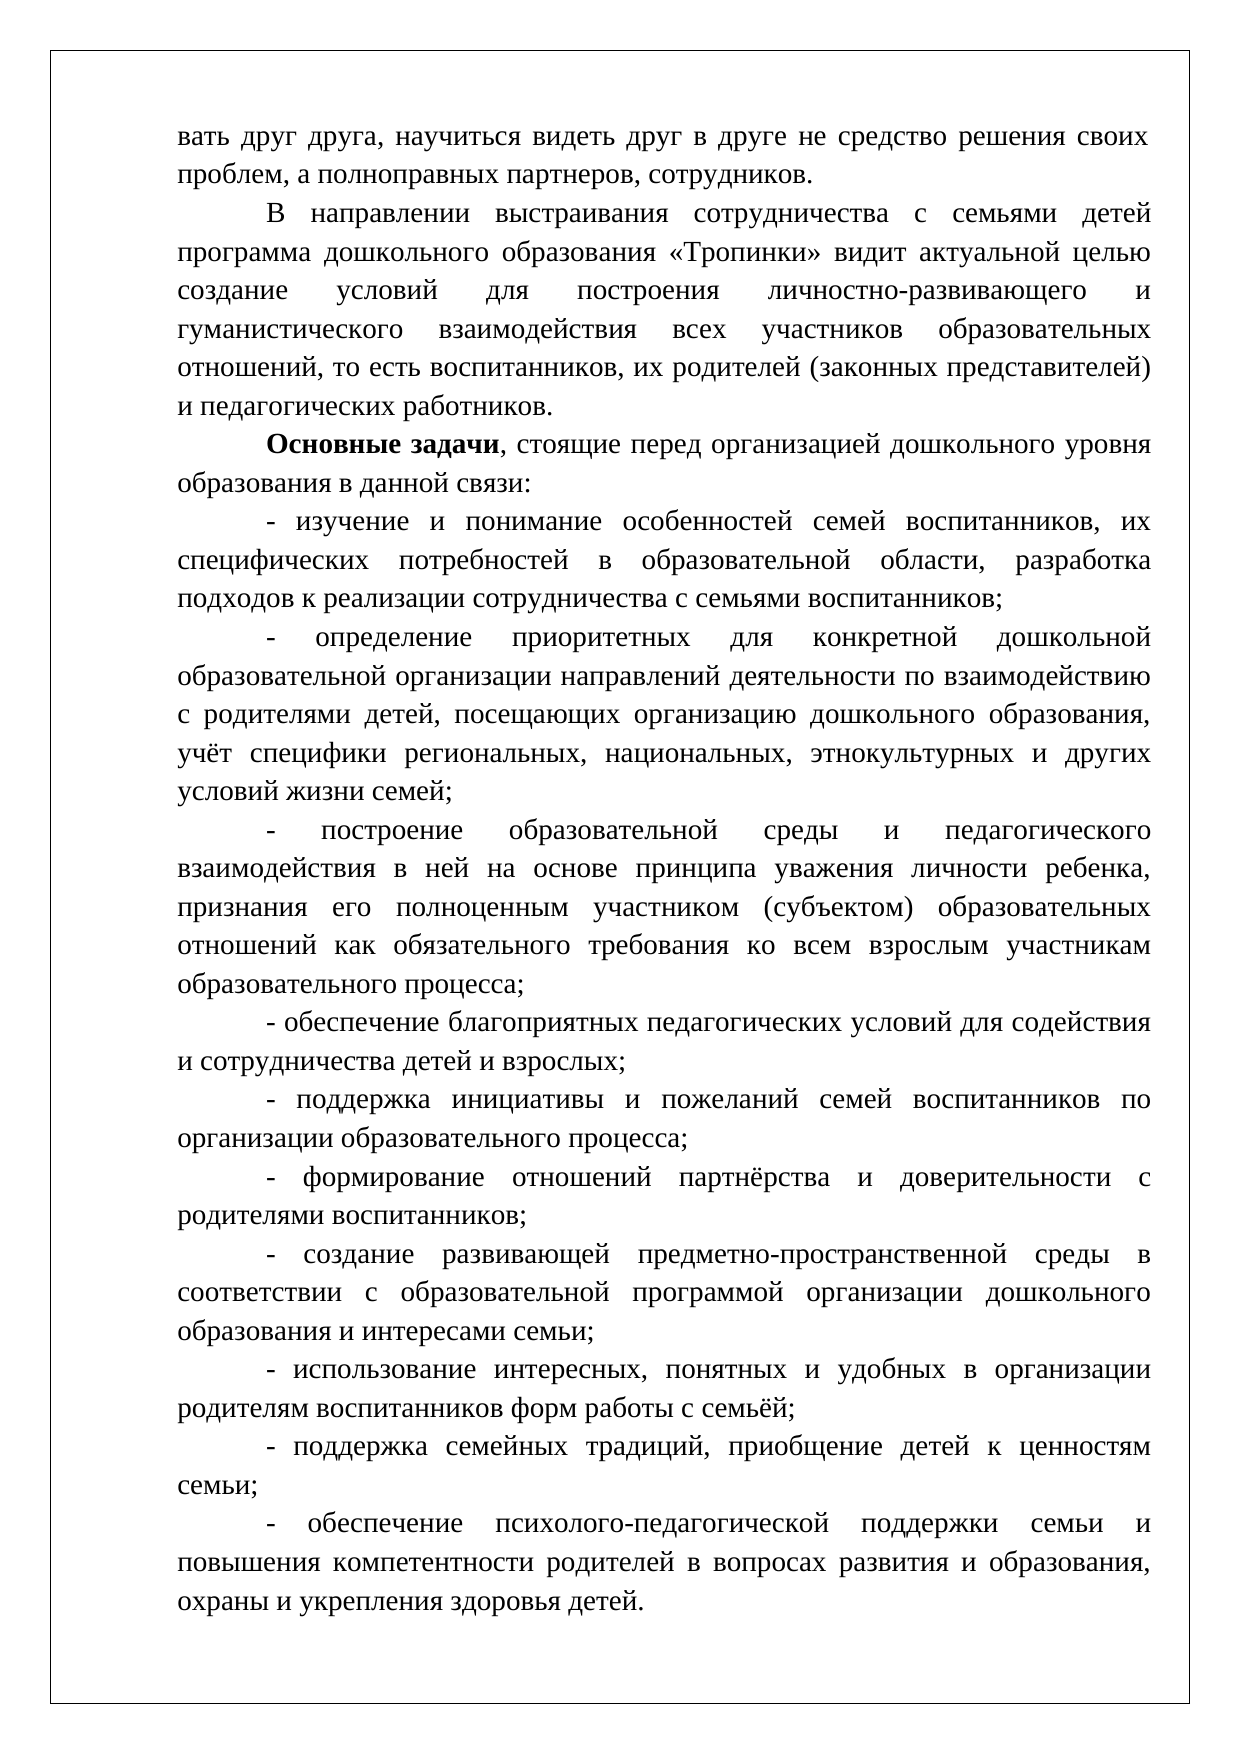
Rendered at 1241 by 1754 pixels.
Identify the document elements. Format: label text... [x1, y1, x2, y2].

text - обеспечение психолого-педагогической поддержки семьи и повышения компетентности родителей в вопросах развития и образования, охраны и укрепления здоровья детей. [177, 1506, 1152, 1616]
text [177, 152, 1150, 190]
text - создание развивающей предметно-пространственной среды в соответствии с образовательной программой организации дошкольного образования и интересами семьи; [177, 1236, 1152, 1346]
text - обеспечение благоприятных педагогических условий для содействия и сотрудничества детей и взрослых; [177, 1004, 1152, 1077]
text - изучение и понимание особенностей семей воспитанников, их специфических потребностей в образовательной области, разработка подходов к реализации сотрудничества с семьями воспитанников; [177, 503, 1152, 614]
text - поддержка семейных традиций, приобщение детей к ценностям семьи; [177, 1428, 1152, 1501]
text - поддержка инициативы и пожеланий семей воспитанников по организации образовательного процесса; [177, 1082, 1152, 1154]
text В направлении выстраивания сотрудничества с семьями детей программа дошкольного образования «Тропинки» видит актуальной целью создание условий для построения личностно-развивающего и гуманистического взаимодействия всех участников образовательных отношений, то есть воспитанников, их родителей (законных представителей) и педагогических работников. [177, 195, 1152, 421]
text - формирование отношений партнёрства и доверительности с родителями воспитанников; [177, 1159, 1152, 1231]
text - использование интересных, понятных и удобных в организации родителям воспитанников форм работы с семьёй; [177, 1351, 1152, 1423]
text - определение приоритетных для конкретной дошкольной образовательной организации направлений деятельности по взаимодействию с родителями детей, посещающих организацию дошкольного образования, учёт специфики региональных, национальных, этнокультурных и других условий жизни семей; [177, 619, 1152, 807]
text Основные задачи, стоящие перед организацией дошкольного уровня образования в данной связи: [177, 426, 1152, 498]
text - построение образовательной среды и педагогического взаимодействия в ней на основе принципа уважения личности ребенка, признания его полноценным участником (субъектом) образовательных отношений как обязательного требования ко всем взрослым участникам образовательного процесса; [177, 812, 1152, 999]
